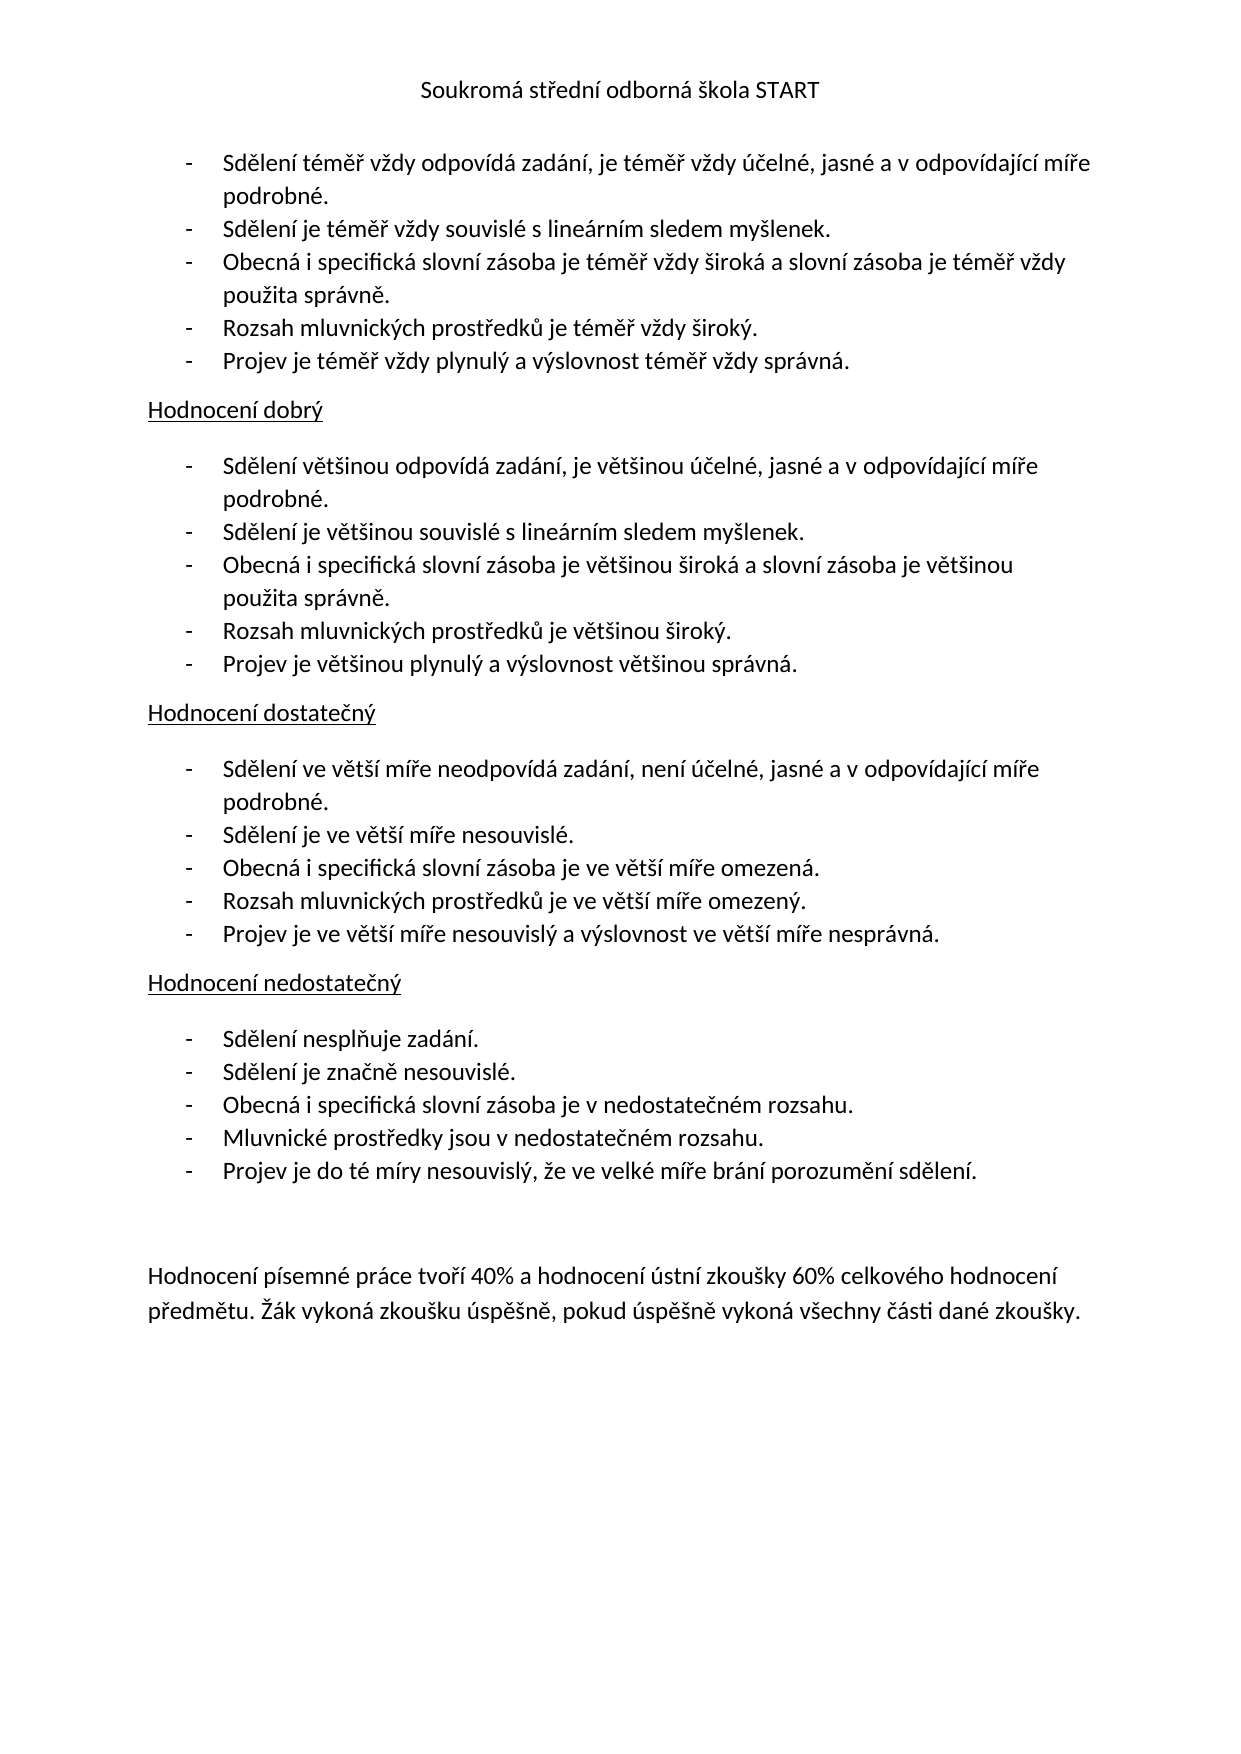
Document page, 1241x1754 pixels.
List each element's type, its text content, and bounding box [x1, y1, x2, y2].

text Hodnocení písemné práce tvoří 40% a hodnocení ústní zkoušky 60% celkového hodnocení předmětu. Žák vykoná zkoušku úspěšně, pokud úspěšně vykoná všechny části dané zkoušky. [148, 1261, 1093, 1326]
list Sdělení většinou odpovídá zadání, je většinou účelné, jasné a v odpovídající míře podrobné. [185, 451, 1093, 514]
list Sdělení je téměř vždy souvislé s lineárním sledem myšlenek. [185, 213, 1093, 244]
list Sdělení nesplňuje zadání. [185, 1023, 1093, 1054]
list Obecná i specifická slovní zásoba je v nedostatečném rozsahu. [185, 1089, 1093, 1120]
list Obecná i specifická slovní zásoba je většinou široká a slovní zásoba je většinou použita správně. [185, 549, 1093, 613]
list Projev je téměř vždy plynulý a výslovnost téměř vždy správná. [185, 345, 1093, 376]
list Sdělení ve větší míře neodpovídá zadání, není účelné, jasné a v odpovídající míře podrobné. [185, 753, 1093, 817]
text Hodnocení dobrý [148, 395, 1093, 425]
list Rozsah mluvnických prostředků je většinou široký. [185, 615, 1093, 646]
list Sdělení je ve větší míře nesouvislé. [185, 819, 1093, 850]
list Mluvnické prostředky jsou v nedostatečném rozsahu. [185, 1122, 1093, 1153]
list Sdělení je značně nesouvislé. [185, 1056, 1093, 1087]
text Hodnocení dostatečný [148, 698, 1093, 728]
list Projev je do té míry nesouvislý, že ve velké míře brání porozumění sdělení. [185, 1155, 1093, 1186]
list Projev je většinou plynulý a výslovnost většinou správná. [185, 648, 1093, 678]
text Hodnocení nedostatečný [148, 968, 1093, 998]
list Rozsah mluvnických prostředků je téměř vždy široký. [185, 312, 1093, 343]
list Sdělení je většinou souvislé s lineárním sledem myšlenek. [185, 516, 1093, 547]
list Obecná i specifická slovní zásoba je téměř vždy široká a slovní zásoba je téměř vždy použita správně. [185, 246, 1093, 310]
list Projev je ve větší míře nesouvislý a výslovnost ve větší míře nesprávná. [185, 918, 1093, 948]
list Obecná i specifická slovní zásoba je ve větší míře omezená. [185, 852, 1093, 883]
list Sdělení téměř vždy odpovídá zadání, je téměř vždy účelné, jasné a v odpovídající míře podrobné. [185, 148, 1093, 211]
list Rozsah mluvnických prostředků je ve větší míře omezený. [185, 885, 1093, 916]
